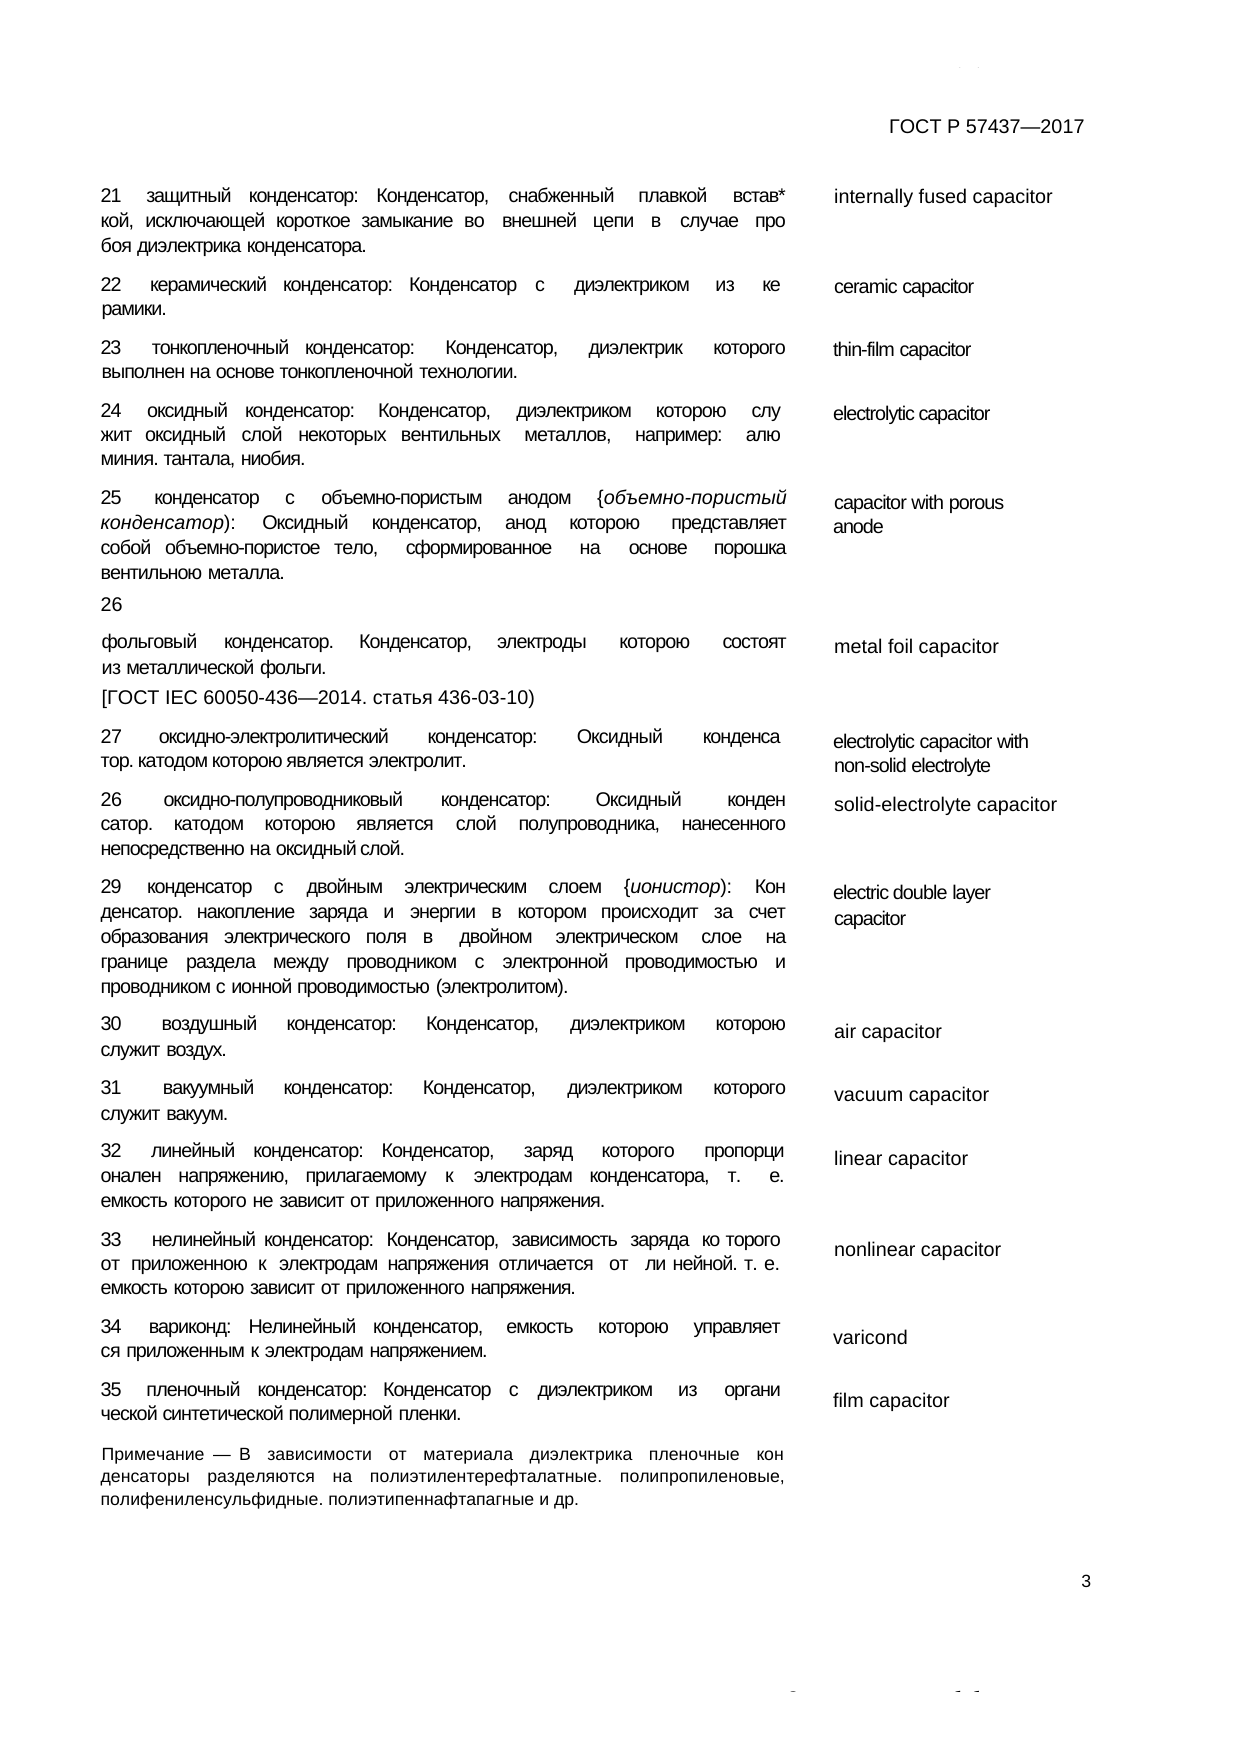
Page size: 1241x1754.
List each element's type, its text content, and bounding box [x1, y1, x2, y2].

text film capacitor [833, 1389, 1103, 1412]
list пленочный конденсатор: Конденсатор с диэлектриком из органи­ ческой синтетической полимерной пленки. [100, 1378, 781, 1425]
list керамический конденсатор: Конденсатор с диэлектриком из ке­ рамики. [100, 273, 781, 319]
list воздушный конденсатор: Конденсатор, диэлектриком которою служит воздух. [100, 1012, 786, 1061]
text electrolytic capacitor with non-solid electrolyte [833, 730, 1030, 777]
text 26 [100, 592, 787, 615]
text solid-electrolyte capacitor [834, 793, 1103, 816]
text nonlinear capacitor [834, 1238, 1103, 1260]
list вариконд: Нелинейный конденсатор, емкость которою управляет­ ся приложенным к электродам напряжением. [100, 1315, 781, 1362]
list защитный конденсатор: Конденсатор, снабженный плавкой встав* кой, исключающей короткое замыкание во внешней цепи в случае про­ боя диэлектрика конденсатора. [100, 184, 786, 256]
text metal foil capacitor [834, 634, 1103, 657]
text фольговый конденсатор. Конденсатор, электроды которою состоят из металлической фольги. [101, 630, 787, 679]
text varicond [833, 1326, 1103, 1348]
text 27 оксидно-электролитический конденсатор: Оксидный конденса­ тор. катодом которою является электролит. [100, 725, 781, 772]
text air capacitor vacuum capacitor linear capacitor [834, 1019, 991, 1169]
list линейный конденсатор: Конденсатор, заряд которого пропорци­ онален напряжению, прилагаемому к электродам конденсатора, т. е. емкость которого не зависит от приложенного напряжения. [100, 1139, 785, 1211]
text ГОСТ Р 57437—2017 [89, 114, 1084, 137]
list конденсатор с объемно-пористым анодом {объемно-пористый конденсатор): Оксидный конденсатор, анод которою представляет собой объемно-пористое тело, сформированное на основе порошка вентильною металла. [100, 486, 787, 583]
text 3 [89, 1571, 1091, 1591]
text internally fused capacitor [834, 185, 1103, 207]
list оксидный конденсатор: Конденсатор, диэлектриком которою слу­ жит оксидный слой некоторых вентильных металлов, например: алю­ миния. тантала, ниобия. [100, 399, 781, 470]
text capacitor with porous anode [833, 491, 1030, 537]
list нелинейный конденсатор: Конденсатор, зависимость заряда ко­ торого от приложенною к электродам напряжения отличается от ли­ нейной. т. е. емкость которою зависит от приложенного напряжения. [100, 1228, 781, 1298]
text Примечание — В зависимости от материала диэлектрика пленочные кон­ денсаторы разделяются на полиэтилентерефталатные. полипропиленовые, полифениленсульфидные. полиэтипеннафтапагные и др. [100, 1444, 785, 1509]
text [ГОСТ IEC 60050-436—2014. статья 436-03-10) [101, 686, 787, 708]
list тонкопленочный конденсатор: Конденсатор, диэлектрик которого выполнен на основе тонкопленочной технологии. [100, 336, 786, 382]
list вакуумный конденсатор: Конденсатор, диэлектриком которого служит вакуум. [100, 1076, 786, 1124]
text electric double layer capacitor [833, 881, 999, 930]
text ceramic capacitor thin-film capacitor electrolytic capacitor [833, 274, 999, 424]
text 26 оксидно-полупроводниковый конденсатор: Оксидный конден­ сатор. катодом которою является слой полупроводника, нанесенного непосредственно на оксидный слой. [100, 788, 786, 859]
list конденсатор с двойным электрическим слоем {ионистор): Кон­ денсатор. накопление заряда и энергии в котором происходит за счет образования электрического поля в двойном электрическом слое на границе раздела между проводником с электронной проводимостью и проводником с ионной проводимостью (электролитом). [100, 875, 786, 998]
